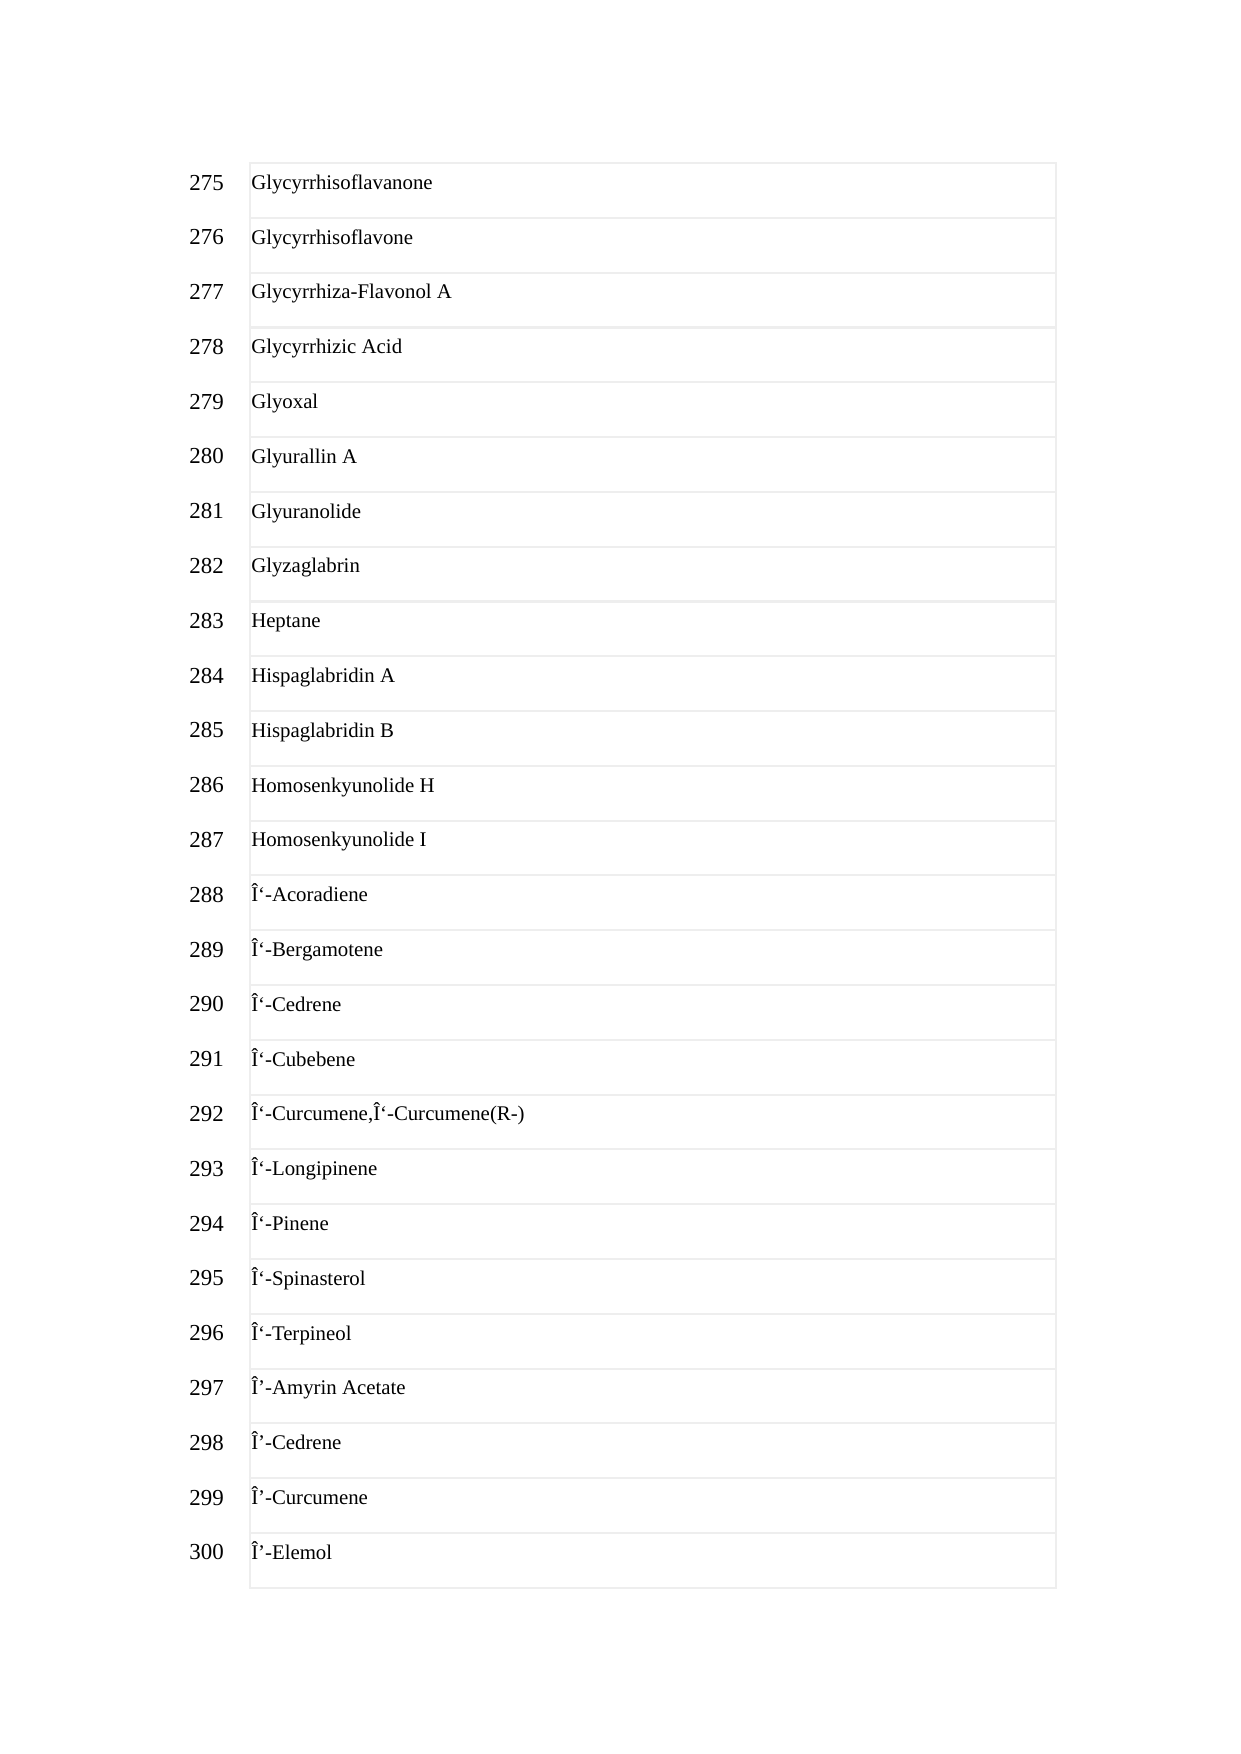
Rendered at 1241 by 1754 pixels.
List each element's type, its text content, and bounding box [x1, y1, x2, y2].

table_cell 276 [188, 217, 249, 272]
table_cell Î’-Cedrene [251, 1424, 1055, 1477]
table_cell 288 [188, 874, 249, 929]
table_cell Î‘-Longipinene [251, 1150, 1055, 1203]
table_cell 284 [188, 655, 249, 710]
table_cell Glyoxal [251, 383, 1055, 436]
table_cell 281 [188, 491, 249, 546]
table_cell 291 [188, 1039, 249, 1093]
table_cell 299 [188, 1477, 249, 1532]
table_cell Î’-Elemol [251, 1534, 1055, 1587]
table_cell Glyzaglabrin [251, 548, 1055, 600]
table_cell 283 [188, 600, 249, 655]
table_cell Î‘-Acoradiene [251, 876, 1055, 929]
table_cell Glycyrrhisoflavone [251, 219, 1055, 272]
table_cell Î‘-Spinasterol [251, 1260, 1055, 1313]
table_cell 292 [188, 1094, 249, 1148]
table_cell 278 [188, 326, 249, 381]
table_cell 275 [188, 162, 249, 217]
table_cell Glyurallin A [251, 438, 1055, 491]
table_cell 277 [188, 272, 249, 326]
table_cell Î‘-Cedrene [251, 986, 1055, 1039]
table_cell Î’-Curcumene [251, 1479, 1055, 1532]
table_cell Hispaglabridin A [251, 657, 1055, 710]
table_cell 279 [188, 381, 249, 436]
table_cell 295 [188, 1258, 249, 1313]
table_cell 286 [188, 765, 249, 819]
table_cell 285 [188, 710, 249, 765]
table_cell 289 [188, 929, 249, 984]
table_cell 298 [188, 1422, 249, 1477]
table_cell 287 [188, 820, 249, 874]
table_cell 293 [188, 1148, 249, 1203]
table_cell Î‘-Pinene [251, 1205, 1055, 1258]
table_cell Glycyrrhiza-Flavonol A [251, 274, 1055, 326]
table_cell Heptane [251, 603, 1055, 655]
table_cell Homosenkyunolide I [251, 822, 1055, 874]
table_cell Hispaglabridin B [251, 712, 1055, 765]
table_cell Î‘-Cubebene [251, 1041, 1055, 1093]
table_cell Glycyrrhisoflavanone [251, 164, 1055, 217]
table_cell 300 [188, 1532, 249, 1587]
table_cell Î’-Amyrin Acetate [251, 1370, 1055, 1422]
table_cell 297 [188, 1368, 249, 1422]
table_cell 280 [188, 436, 249, 491]
table_cell Glycyrrhizic Acid [251, 329, 1055, 381]
table_cell Î‘-Terpineol [251, 1315, 1055, 1367]
table_cell 282 [188, 546, 249, 600]
table_cell Homosenkyunolide H [251, 767, 1055, 819]
table_cell Î‘-Bergamotene [251, 931, 1055, 984]
table_cell Î‘-Curcumene,Î‘-Curcumene(R-) [251, 1096, 1055, 1148]
table_cell Glyuranolide [251, 493, 1055, 546]
table_cell 296 [188, 1313, 249, 1367]
table_cell 294 [188, 1203, 249, 1258]
table_cell 290 [188, 984, 249, 1039]
